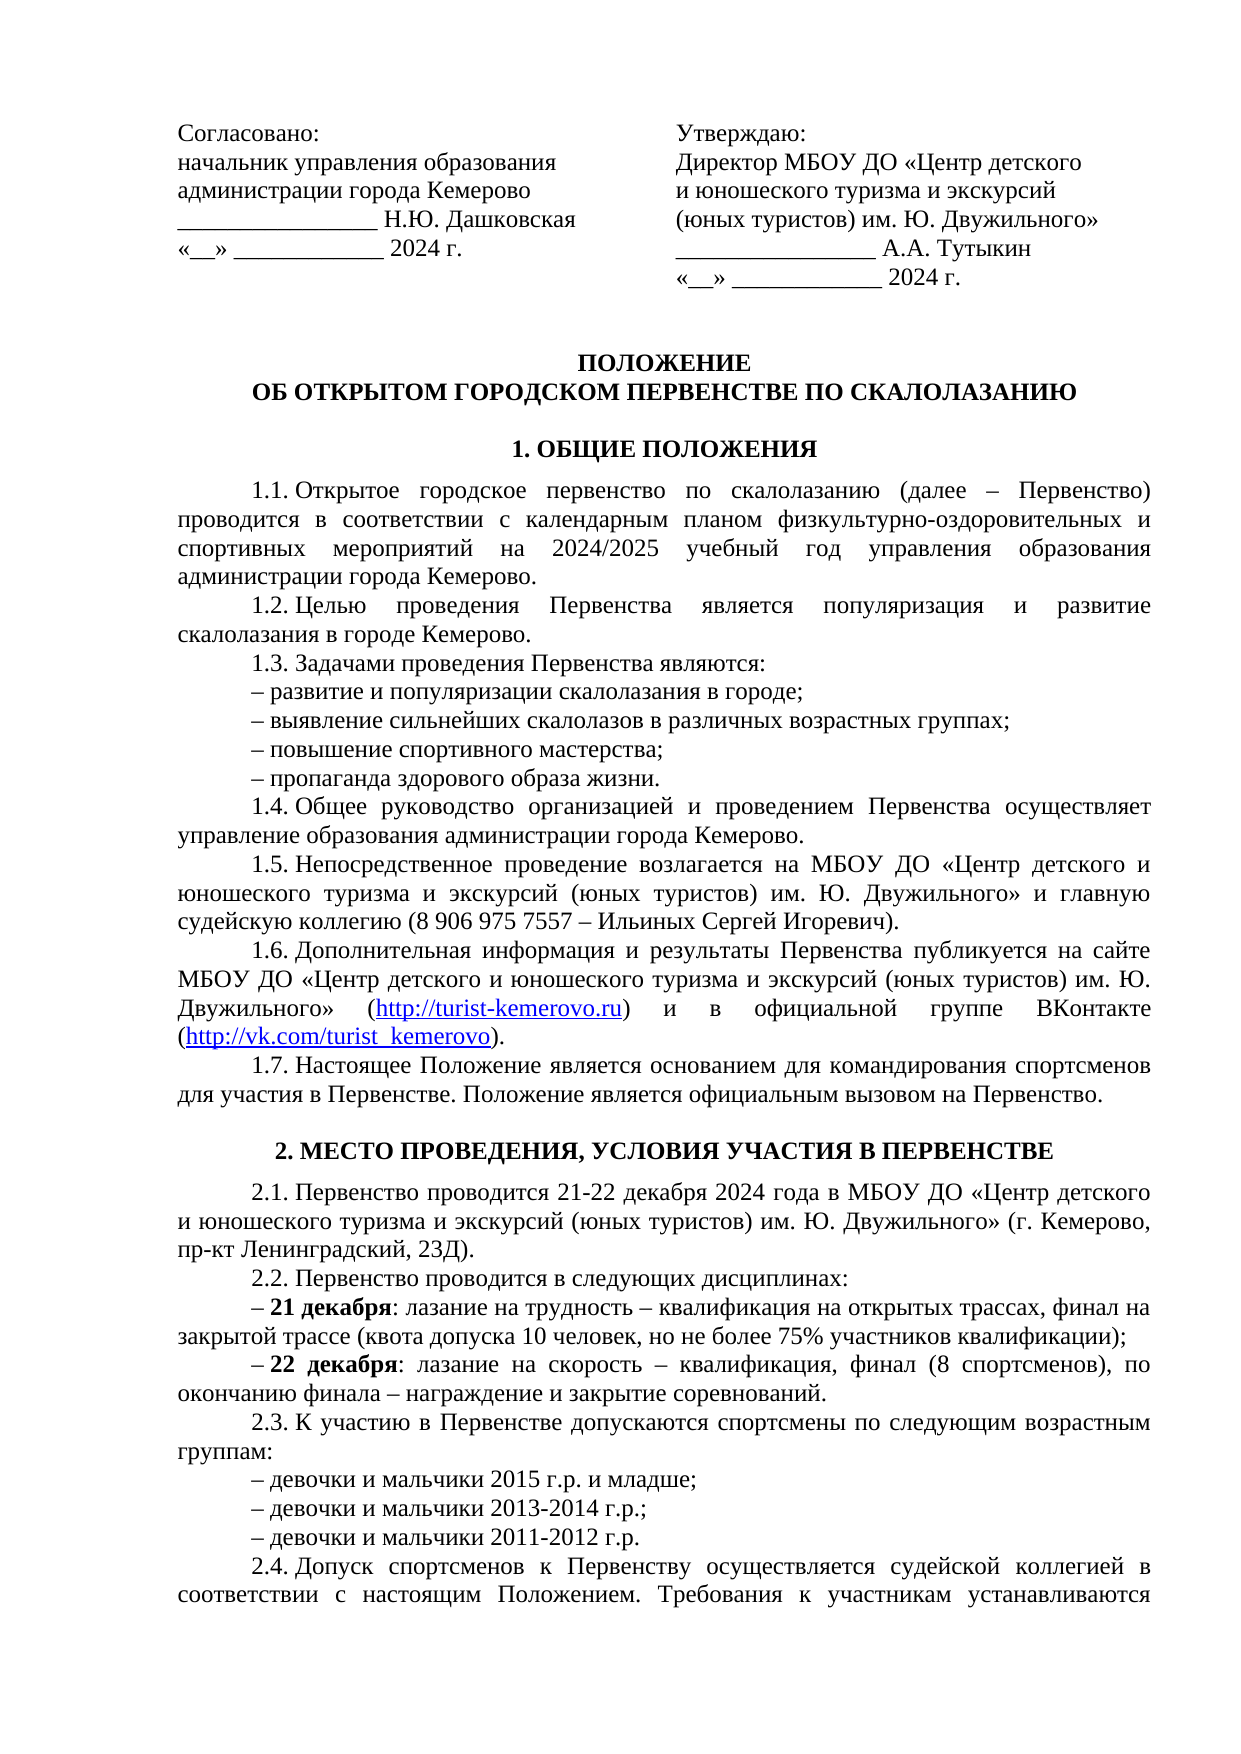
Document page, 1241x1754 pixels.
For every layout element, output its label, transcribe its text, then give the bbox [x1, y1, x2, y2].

text – повышение спортивного мастерства; [177, 734, 1152, 763]
text ПОЛОЖЕНИЕ [177, 348, 1152, 377]
text 2.1. Первенство проводится 21-22 декабря 2024 года в МБОУ ДО «Центр детского и юношеского туризма и экскурсий (юных туристов) им. Ю. Двужильного» (г. Кемерово, пр-кт Ленинградский, 23Д). [177, 1177, 1152, 1263]
text 1.7. Настоящее Положение является основанием для командирования спортсменов для участия в Первенстве. Положение является официальным вызовом на Первенство. [177, 1050, 1152, 1108]
text – 22 декабря: лазание на скорость – квалификация, финал (8 спортсменов), по окончанию финала – награждение и закрытие соревнований. [177, 1349, 1152, 1407]
text – девочки и мальчики 2011-2012 г.р. [177, 1522, 1152, 1551]
text – развитие и популяризации скалолазания в городе; [177, 676, 1152, 705]
text 1.4. Общее руководство организацией и проведением Первенства осуществляет управление образования администрации города Кемерово. [177, 791, 1152, 849]
text 1.6. Дополнительная информация и результаты Первенства публикуется на сайте МБОУ ДО «Центр детского и юношеского туризма и экскурсий (юных туристов) им. Ю. Двужильного» (http://turist-kemerovo.ru) и в официальной группе ВКонтакте (http://vk.com/turist_kemerovo). [177, 935, 1152, 1050]
text – 21 декабря: лазание на трудность – квалификация на открытых трассах, финал на закрытой трассе (квота допуска 10 человек, но не более 75% участников квалификации); [177, 1292, 1152, 1349]
table_header Согласовано: начальник управления образования администрации города Кемерово ________________ Н.Ю. Дашковская «__» ____________ 2024 г. [166, 118, 664, 291]
text 1.5. Непосредственное проведение возлагается на МБОУ ДО «Центр детского и юношеского туризма и экскурсий (юных туристов) им. Ю. Двужильного» и главную судейскую коллегию (8 906 975 7557 – Ильиных Сергей Игоревич). [177, 849, 1152, 935]
text ОБ ОТКРЫТОМ ГОРОДСКОМ ПЕРВЕНСТВЕ ПО СКАЛОЛАЗАНИЮ [177, 377, 1152, 406]
text 2.3. К участию в Первенстве допускаются спортсмены по следующим возрастным группам: [177, 1407, 1152, 1464]
text – девочки и мальчики 2015 г.р. и младше; [177, 1464, 1152, 1493]
text 2.2. Первенство проводится в следующих дисциплинах: [177, 1263, 1152, 1292]
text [177, 1551, 1152, 1608]
text 1.3. Задачами проведения Первенства являются: [177, 648, 1152, 676]
text – девочки и мальчики 2013-2014 г.р.; [177, 1493, 1152, 1522]
text 1.1. Открытое городское первенство по скалолазанию (далее – Первенство) проводится в соответствии с календарным планом физкультурно-оздоровительных и спортивных мероприятий на 2024/2025 учебный год управления образования администрации города Кемерово. [177, 475, 1152, 590]
text 2. МЕСТО ПРОВЕДЕНИЯ, УСЛОВИЯ УЧАСТИЯ В ПЕРВЕНСТВЕ [177, 1136, 1152, 1165]
text – пропаганда здорового образа жизни. [177, 763, 1152, 791]
text 1.2. Целью проведения Первенства является популяризация и развитие скалолазания в городе Кемерово. [177, 590, 1152, 648]
text 1. ОБЩИЕ ПОЛОЖЕНИЯ [177, 434, 1152, 463]
text – выявление сильнейших скалолазов в различных возрастных группах; [177, 705, 1152, 734]
table_header Утверждаю: Директор МБОУ ДО «Центр детского и юношеского туризма и экскурсий (юных туристов) им. Ю. Двужильного» ________________ А.А. Тутыкин «__» ____________ 2024 г. [664, 118, 1163, 291]
